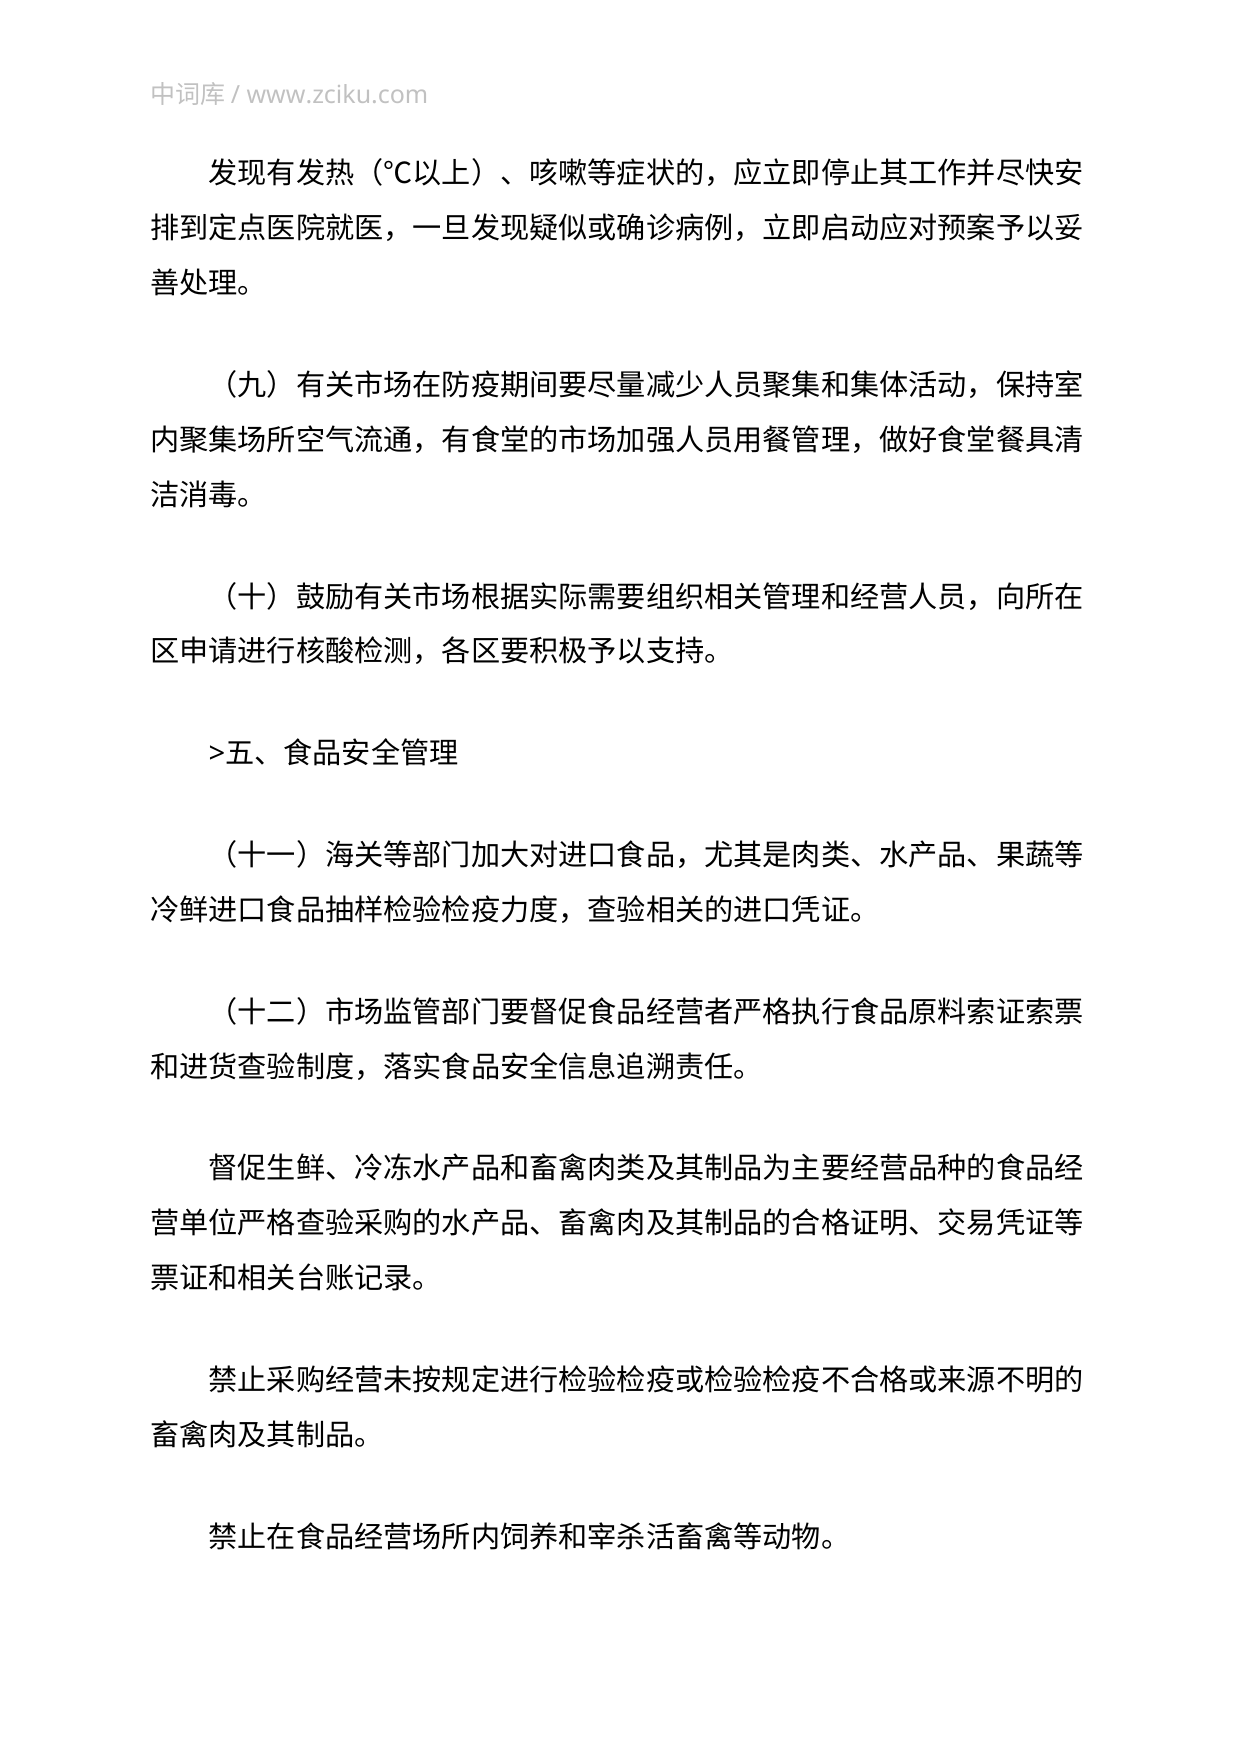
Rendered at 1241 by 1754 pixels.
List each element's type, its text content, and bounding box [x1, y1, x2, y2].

text >五、食品安全管理 [150, 730, 1090, 772]
text 禁止在食品经营场所内饲养和宰杀活畜禽等动物。 [150, 1513, 1090, 1556]
text 禁止采购经营未按规定进行检验检疫或检验检疫不合格或来源不明的畜禽肉及其制品。 [150, 1357, 1090, 1454]
text （十一）海关等部门加大对进口食品，尤其是肉类、水产品、果蔬等冷鲜进口食品抽样检验检疫力度，查验相关的进口凭证。 [150, 832, 1090, 929]
text （九）有关市场在防疫期间要尽量减少人员聚集和集体活动，保持室内聚集场所空气流通，有食堂的市场加强人员用餐管理，做好食堂餐具清洁消毒。 [150, 362, 1090, 514]
text 督促生鲜、冷冻水产品和畜禽肉类及其制品为主要经营品种的食品经营单位严格查验采购的水产品、畜禽肉及其制品的合格证明、交易凭证等票证和相关台账记录。 [150, 1145, 1090, 1297]
text （十）鼓励有关市场根据实际需要组织相关管理和经营人员，向所在区申请进行核酸检测，各区要积极予以支持。 [150, 573, 1090, 670]
text （十二）市场监管部门要督促食品经营者严格执行食品原料索证索票和进货查验制度，落实食品安全信息追溯责任。 [150, 988, 1090, 1086]
text 发现有发热（℃以上）、咳嗽等症状的，应立即停止其工作并尽快安排到定点医院就医，一旦发现疑似或确诊病例，立即启动应对预案予以妥善处理。 [150, 150, 1090, 302]
